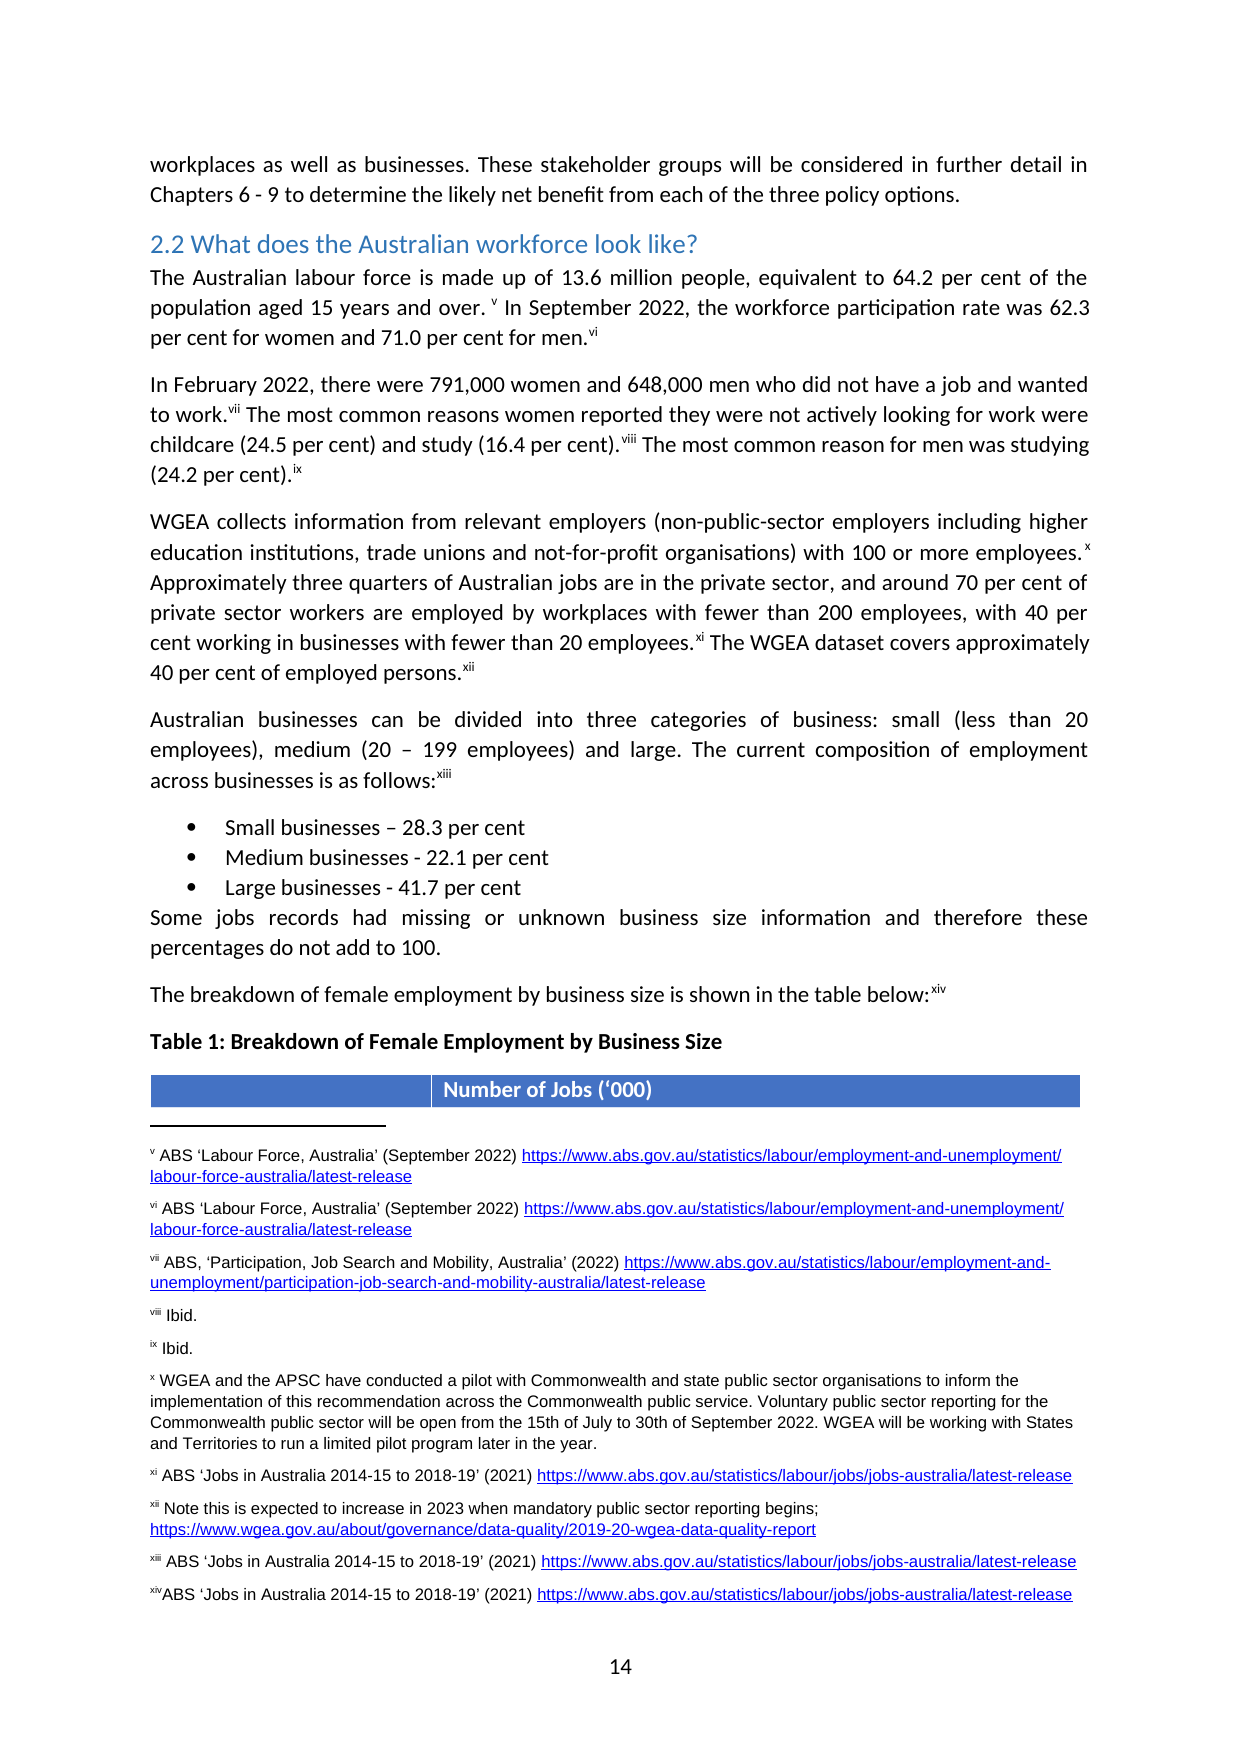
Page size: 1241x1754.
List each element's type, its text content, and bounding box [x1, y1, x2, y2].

list Large businesses - 41.7 per cent [187, 873, 1090, 901]
list Small businesses – 28.3 per cent [187, 813, 1090, 841]
table_header [151, 1075, 431, 1107]
text 2.2 What does the Australian workforce look like? [150, 227, 1090, 260]
text The breakdown of female employment by business size is shown in the table below: [150, 980, 1090, 1008]
text Some jobs records had missing or unknown business size information and therefore these percentages do not add to 100. [150, 903, 1090, 962]
text Table 1: Breakdown of Female Employment by Business Size [150, 1027, 1090, 1055]
text In February 2022, there were 791,000 women and 648,000 men who did not have a job and wanted to work. The most common reasons women reported they were not actively looking for work were childcare (24.5 per cent) and study (16.4 per cent). The most common reason for men was studying (24.2 per cent). [150, 370, 1090, 489]
text Australian businesses can be divided into three categories of business: small (less than 20 employees), medium (20 – 199 employees) and large. The current composition of employment across businesses is as follows: [150, 705, 1090, 794]
text WGEA collects information from relevant employers (non-public-sector employers including higher education institutions, trade unions and not-for-profit organisations) with 100 or more employees. Approximately three quarters of Australian jobs are in the private sector, and around 70 per cent of private sector workers are employed by workplaces with fewer than 200 employees, with 40 per cent working in businesses with fewer than 20 employees. The WGEA dataset covers approximately 40 per cent of employed persons. [150, 507, 1090, 687]
list Medium businesses - 22.1 per cent [187, 843, 1090, 871]
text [150, 150, 1090, 208]
text The Australian labour force is made up of 13.6 million people, equivalent to 64.2 per cent of the population aged 15 years and over. In September 2022, the workforce participation rate was 62.3 per cent for women and 71.0 per cent for men. [150, 263, 1090, 351]
table_header Number of Jobs (‘000) [432, 1075, 1080, 1107]
